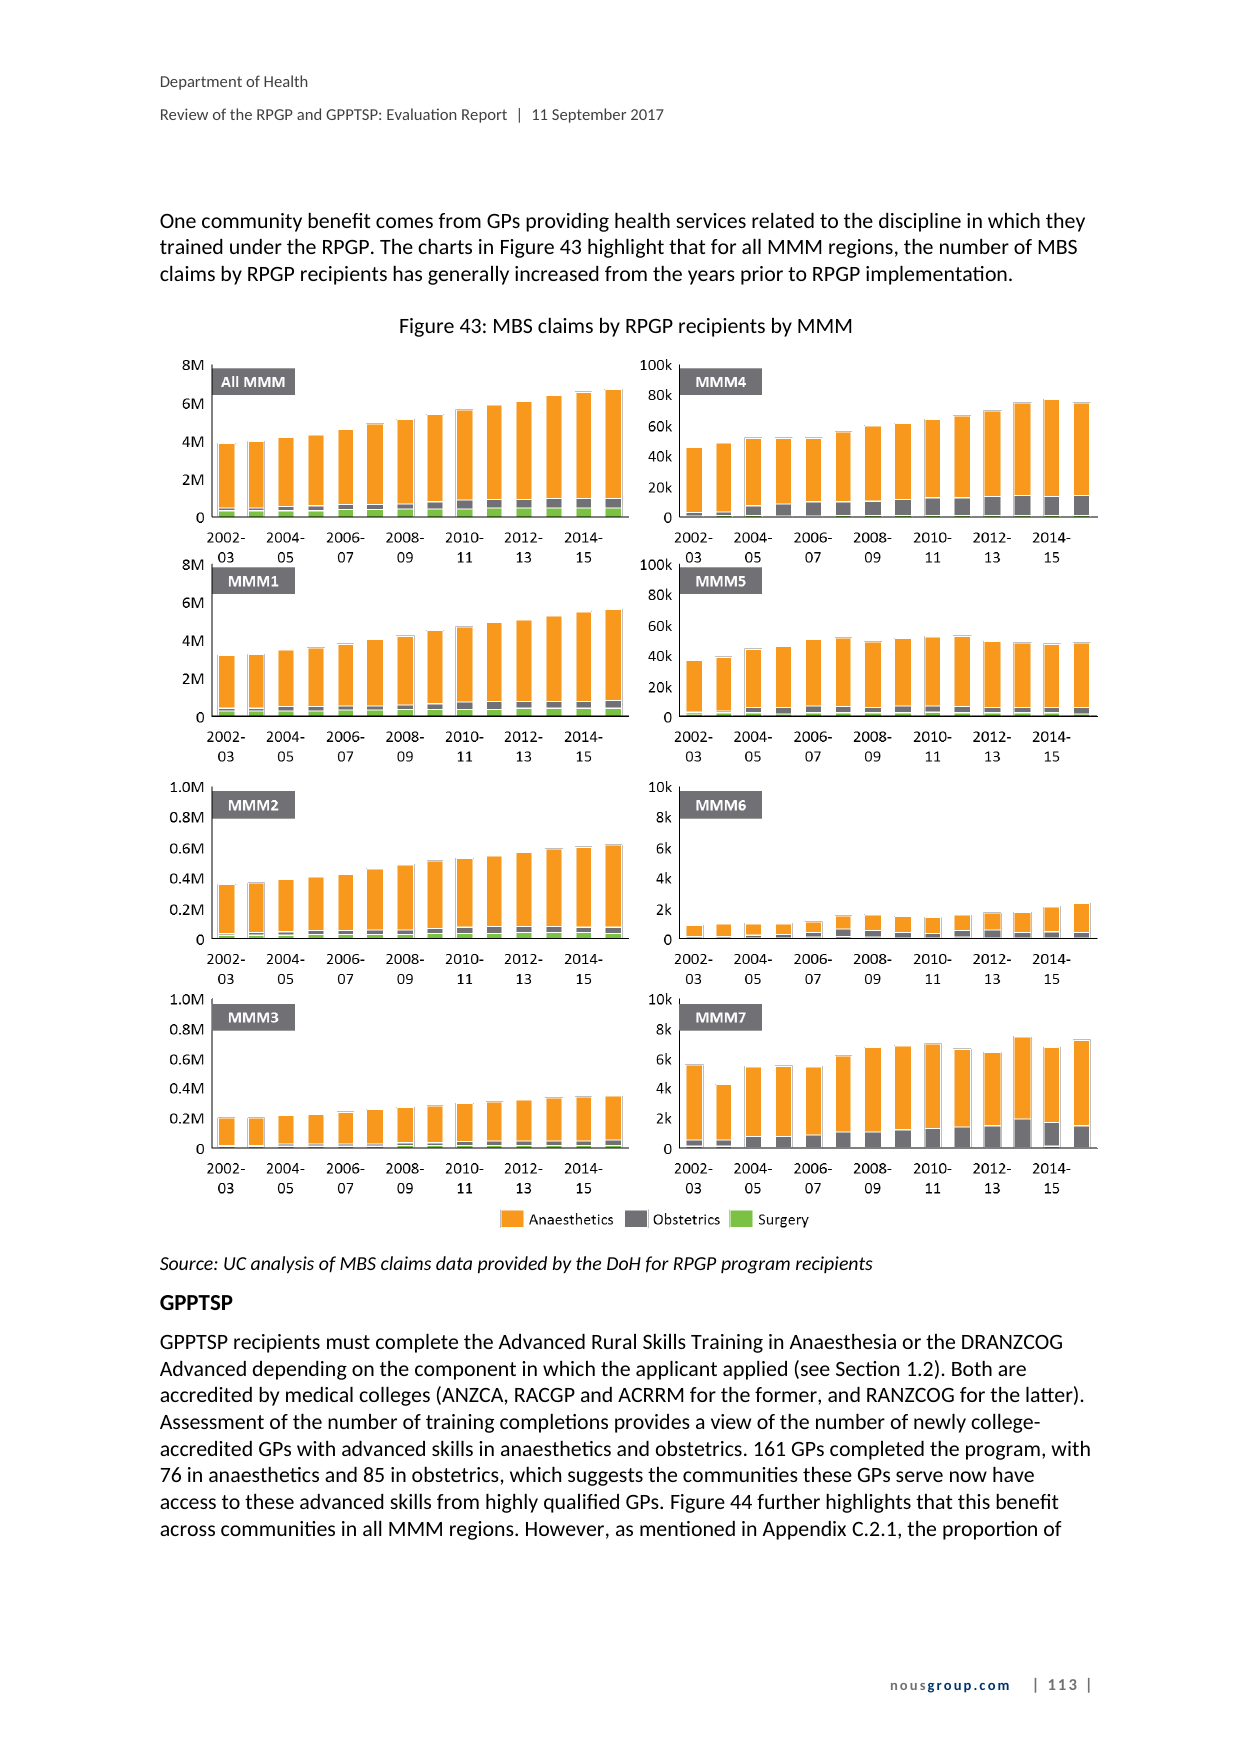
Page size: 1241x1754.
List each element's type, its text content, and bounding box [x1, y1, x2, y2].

text Figure 43: MBS claims by RPGP recipients by MMM [159, 312, 1092, 338]
subtitle GPPTSP [159, 1288, 1092, 1316]
picture [159, 351, 1106, 1239]
text One community benefit comes from GPs providing health services related to the discipline in which they trained under the RPGP. The charts in Figure 43 highlight that for all MMM regions, the number of MBS claims by RPGP recipients has generally increased from the years prior to RPGP implementation. [159, 207, 1092, 287]
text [159, 1328, 1092, 1541]
text Source: UC analysis of MBS claims data provided by the DoH for RPGP program recipients [159, 1251, 1092, 1275]
